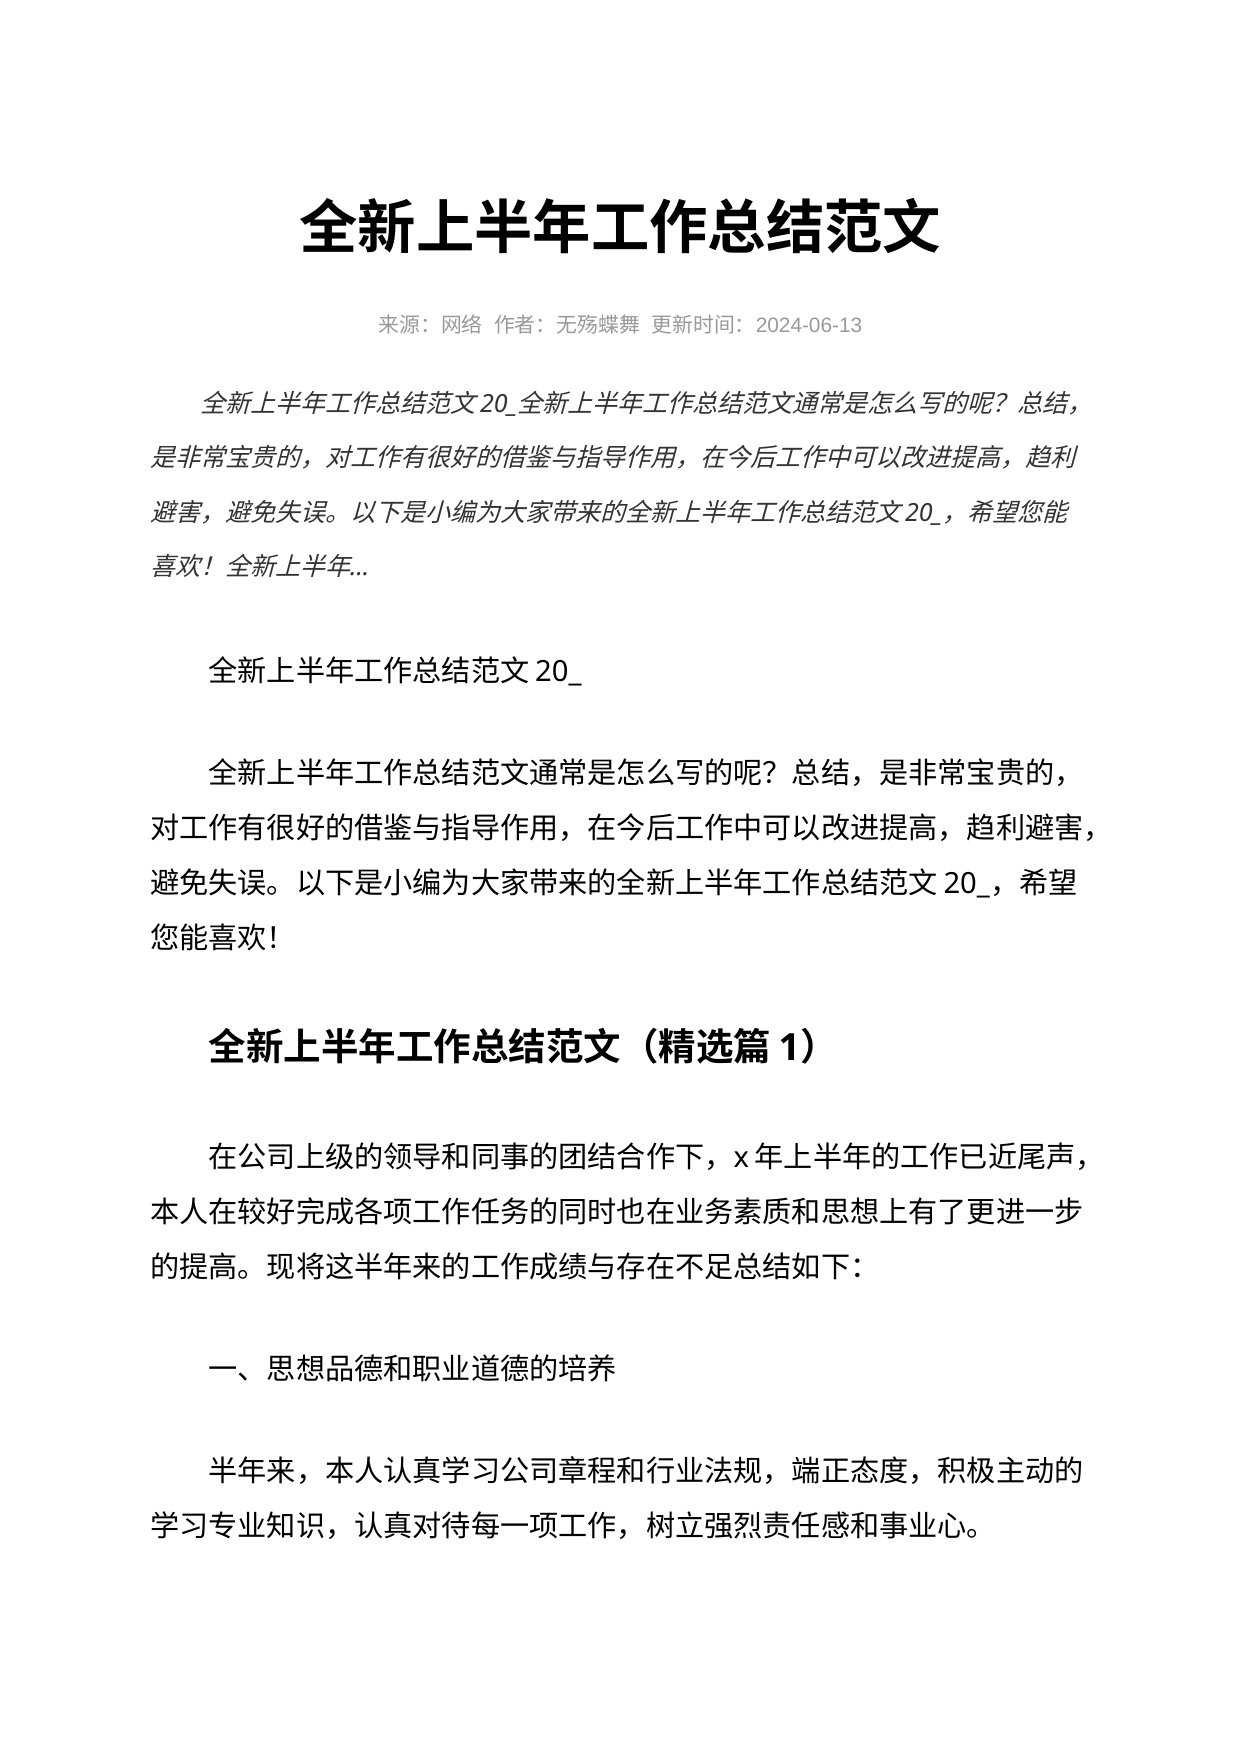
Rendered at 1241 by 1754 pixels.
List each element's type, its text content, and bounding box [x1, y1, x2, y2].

text 全新上半年工作总结范文20_全新上半年工作总结范文通常是怎么写的呢？总结，是非常宝贵的，对工作有很好的借鉴与指导作用，在今后工作中可以改进提高，趋利避害，避免失误。以下是小编为大家带来的全新上半年工作总结范文20_，希望您能喜欢！全新上半年... [150, 383, 1090, 583]
text 全新上半年工作总结范文通常是怎么写的呢？总结，是非常宝贵的，对工作有很好的借鉴与指导作用，在今后工作中可以改进提高，趋利避害，避免失误。以下是小编为大家带来的全新上半年工作总结范文20_，希望您能喜欢！ [150, 750, 1090, 957]
subtitle 全新上半年工作总结范文 [150, 181, 1090, 266]
text 在公司上级的领导和同事的团结合作下，x年上半年的工作已近尾声，本人在较好完成各项工作任务的同时也在业务素质和思想上有了更进一步的提高。现将这半年来的工作成绩与存在不足总结如下： [150, 1134, 1090, 1286]
text 一、思想品德和职业道德的培养 [150, 1346, 1090, 1388]
text 来源：网络 作者：无殇蝶舞 更新时间：2024-06-13 [150, 313, 1090, 337]
text 全新上半年工作总结范文20_ [150, 648, 1090, 690]
text 半年来，本人认真学习公司章程和行业法规，端正态度，积极主动的学习专业知识，认真对待每一项工作，树立强烈责任感和事业心。 [150, 1447, 1090, 1544]
text 全新上半年工作总结范文（精选篇1） [150, 1016, 1090, 1071]
